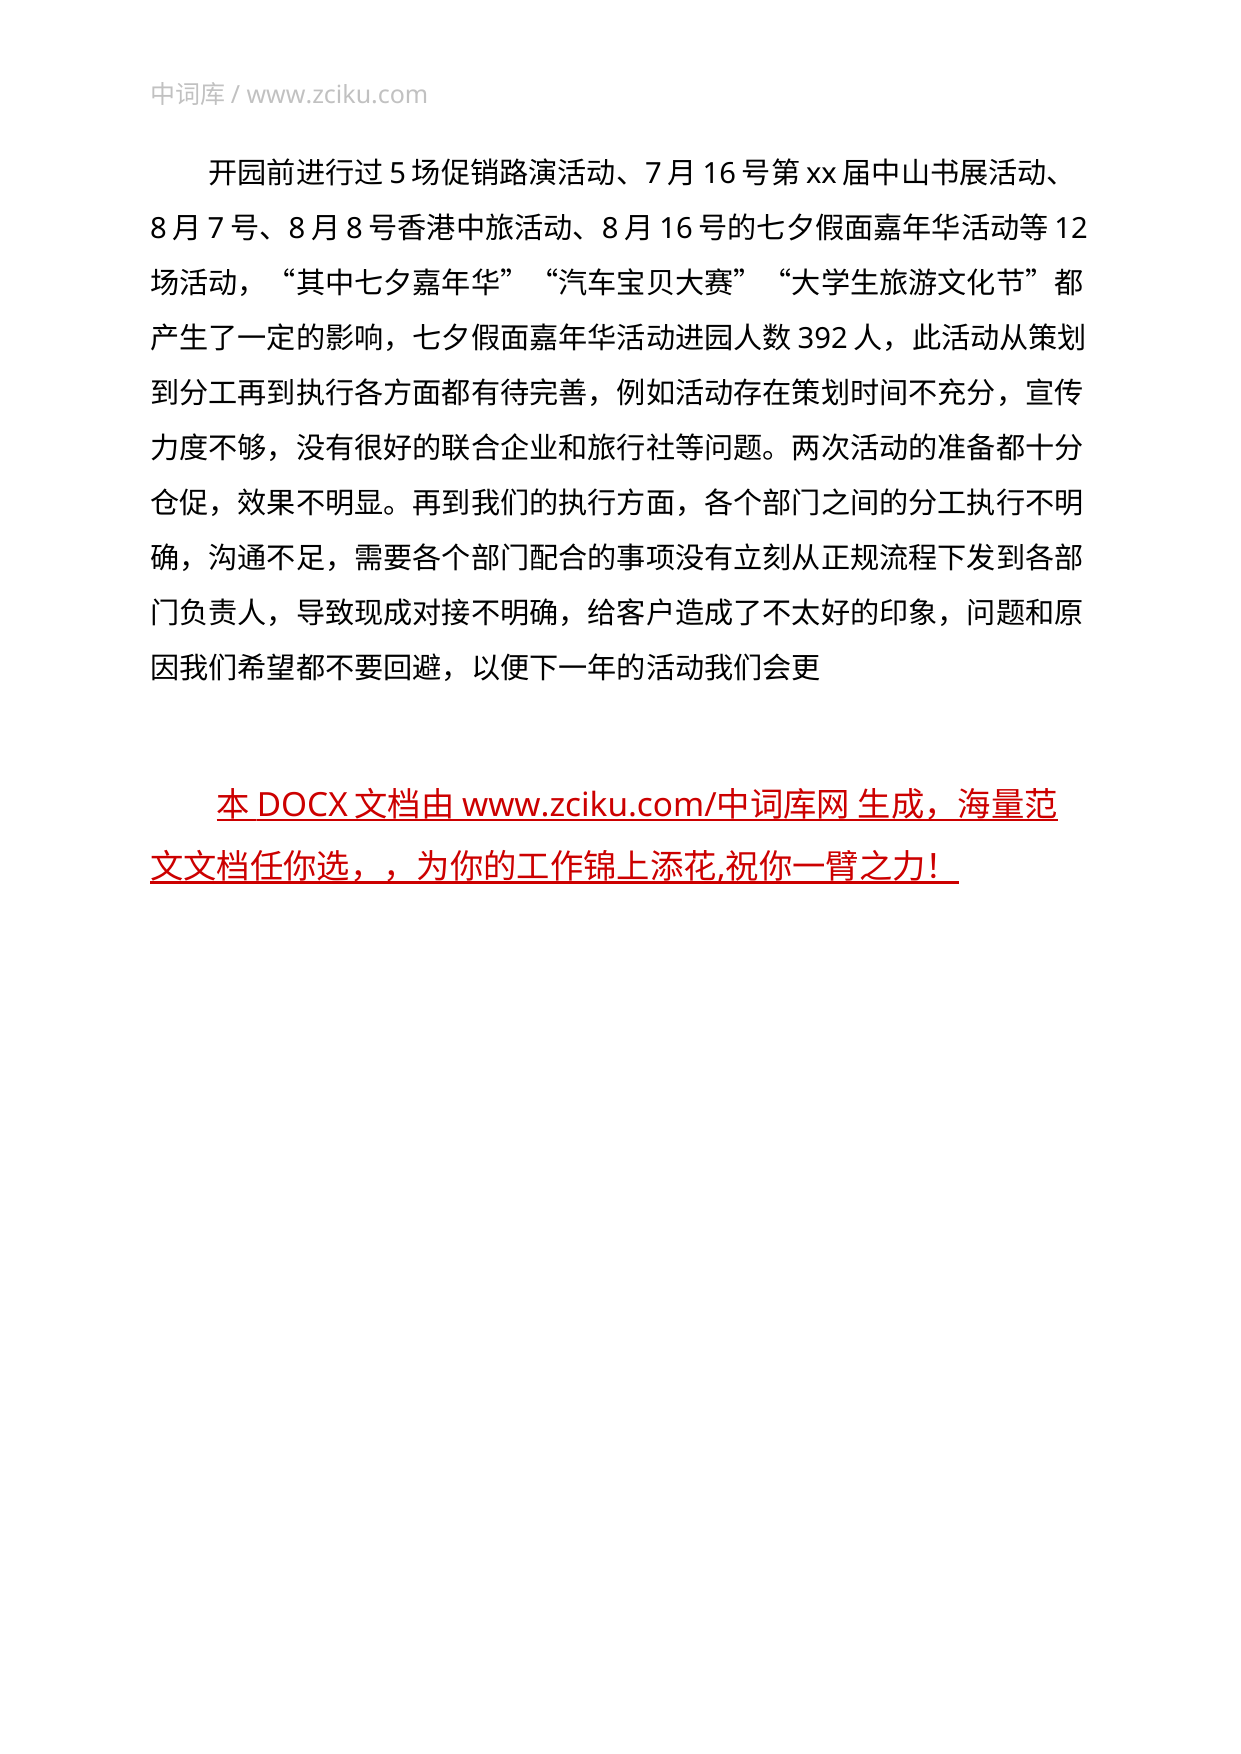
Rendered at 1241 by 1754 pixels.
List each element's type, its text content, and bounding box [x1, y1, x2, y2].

text 本DOCX文档由 www.zciku.com/中词库网 生成，海量范文文档任你选，，为你的工作锦上添花,祝你一臂之力！ [150, 777, 1090, 889]
text 开园前进行过5场促销路演活动、7月16号第xx届中山书展活动、8月7号、8月8号香港中旅活动、8月16号的七夕假面嘉年华活动等12场活动，“其中七夕嘉年华”“汽车宝贝大赛”“大学生旅游文化节”都产生了一定的影响，七夕假面嘉年华活动进园人数392人，此活动从策划到分工再到执行各方面都有待完善，例如活动存在策划时间不充分，宣传力度不够，没有很好的联合企业和旅行社等问题。两次活动的准备都十分仓促，效果不明显。再到我们的执行方面，各个部门之间的分工执行不明确，沟通不足，需要各个部门配合的事项没有立刻从正规流程下发到各部门负责人，导致现成对接不明确，给客户造成了不太好的印象，问题和原因我们希望都不要回避，以便下一年的活动我们会更 [150, 150, 1090, 687]
